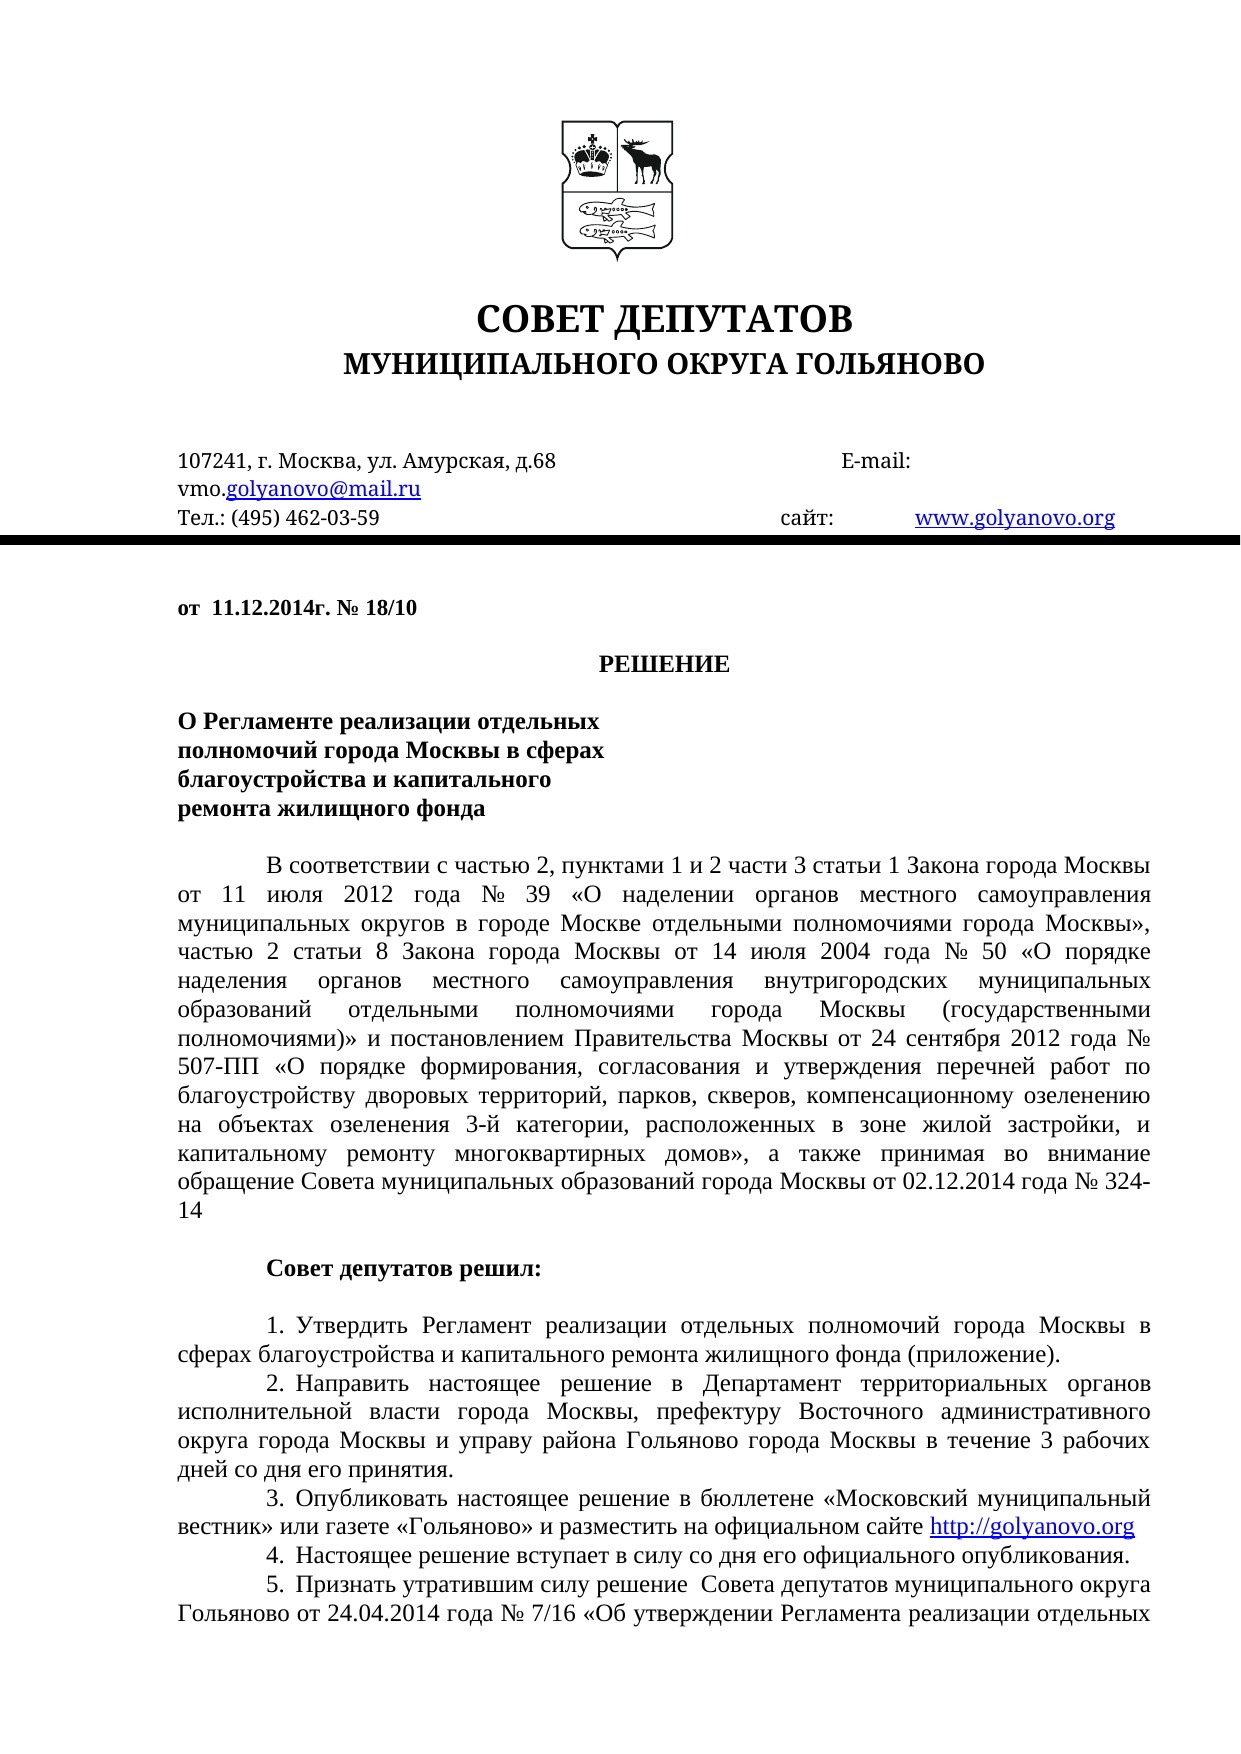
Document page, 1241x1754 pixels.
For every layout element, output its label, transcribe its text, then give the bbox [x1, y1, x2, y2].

text РЕШЕНИЕ [177, 649, 1152, 678]
text от 11.12.2014г. № 18/10 [177, 594, 1046, 620]
text . Москва, ул. Амурская, д.68 E-mail: vmo.golyanovo@mail.ru [177, 446, 1152, 503]
text МУНИЦИПАЛЬНОГО ОКРУГА ГОЛЬЯНОВО [177, 343, 1152, 383]
list Утвердить Регламент реализации отдельных полномочий города Москвы в сферах благоустройства и капитального ремонта жилищного фонда (приложение). [177, 1310, 1152, 1368]
text СОВЕТ ДЕПУТАТОВ [177, 292, 1152, 343]
list Совет депутатов решил: [177, 1253, 1152, 1281]
list Опубликовать настоящее решение в бюллетене «Московский муниципальный вестник» или газете «Гольяново» и разместить на официальном сайте http://golyanovo.org [177, 1483, 1152, 1540]
text О Регламенте реализации отдельных полномочий города Москвы в сферах благоустройства и капитального ремонта жилищного фонда [177, 706, 605, 821]
list Настоящее решение вступает в силу со дня его официального опубликования. [177, 1540, 1152, 1569]
list Направить настоящее решение в Департамент территориальных органов исполнительной власти города Москвы, префектуру Восточного административного округа города Москвы и управу района Гольяново города Москвы в течение 3 рабочих дней со дня его принятия. [177, 1368, 1152, 1483]
text Тел.: (495) 462-03-59 сайт: www.golyanovo.org [177, 503, 1152, 531]
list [177, 1569, 1152, 1626]
list В соответствии с частью 2, пунктами 1 и 2 части 3 статьи 1 Закона города Москвы от 11 июля 2012 года № 39 «О наделении органов местного самоуправления муниципальных округов в городе Москве отдельными полномочиями города Москвы», частью 2 статьи 8 Закона города Москвы от 14 июля 2004 года № 50 «О порядке наделения органов местного самоуправления внутригородских муниципальных образований отдельными полномочиями города Москвы (государственными полномочиями)» и постановлением Правительства Москвы от 24 сентября 2012 года № 507-ПП «О порядке формирования, согласования и утверждения перечней работ по благоустройству дворовых территорий, парков, скверов, компенсационному озеленению на объектах озеленения 3-й категории, расположенных в зоне жилой застройки, и капитальному ремонту многоквартирных домов», а также принимая во внимание обращение Совета муниципальных образований города Москвы от 02.12.2014 года № 324-14 [177, 850, 1152, 1224]
